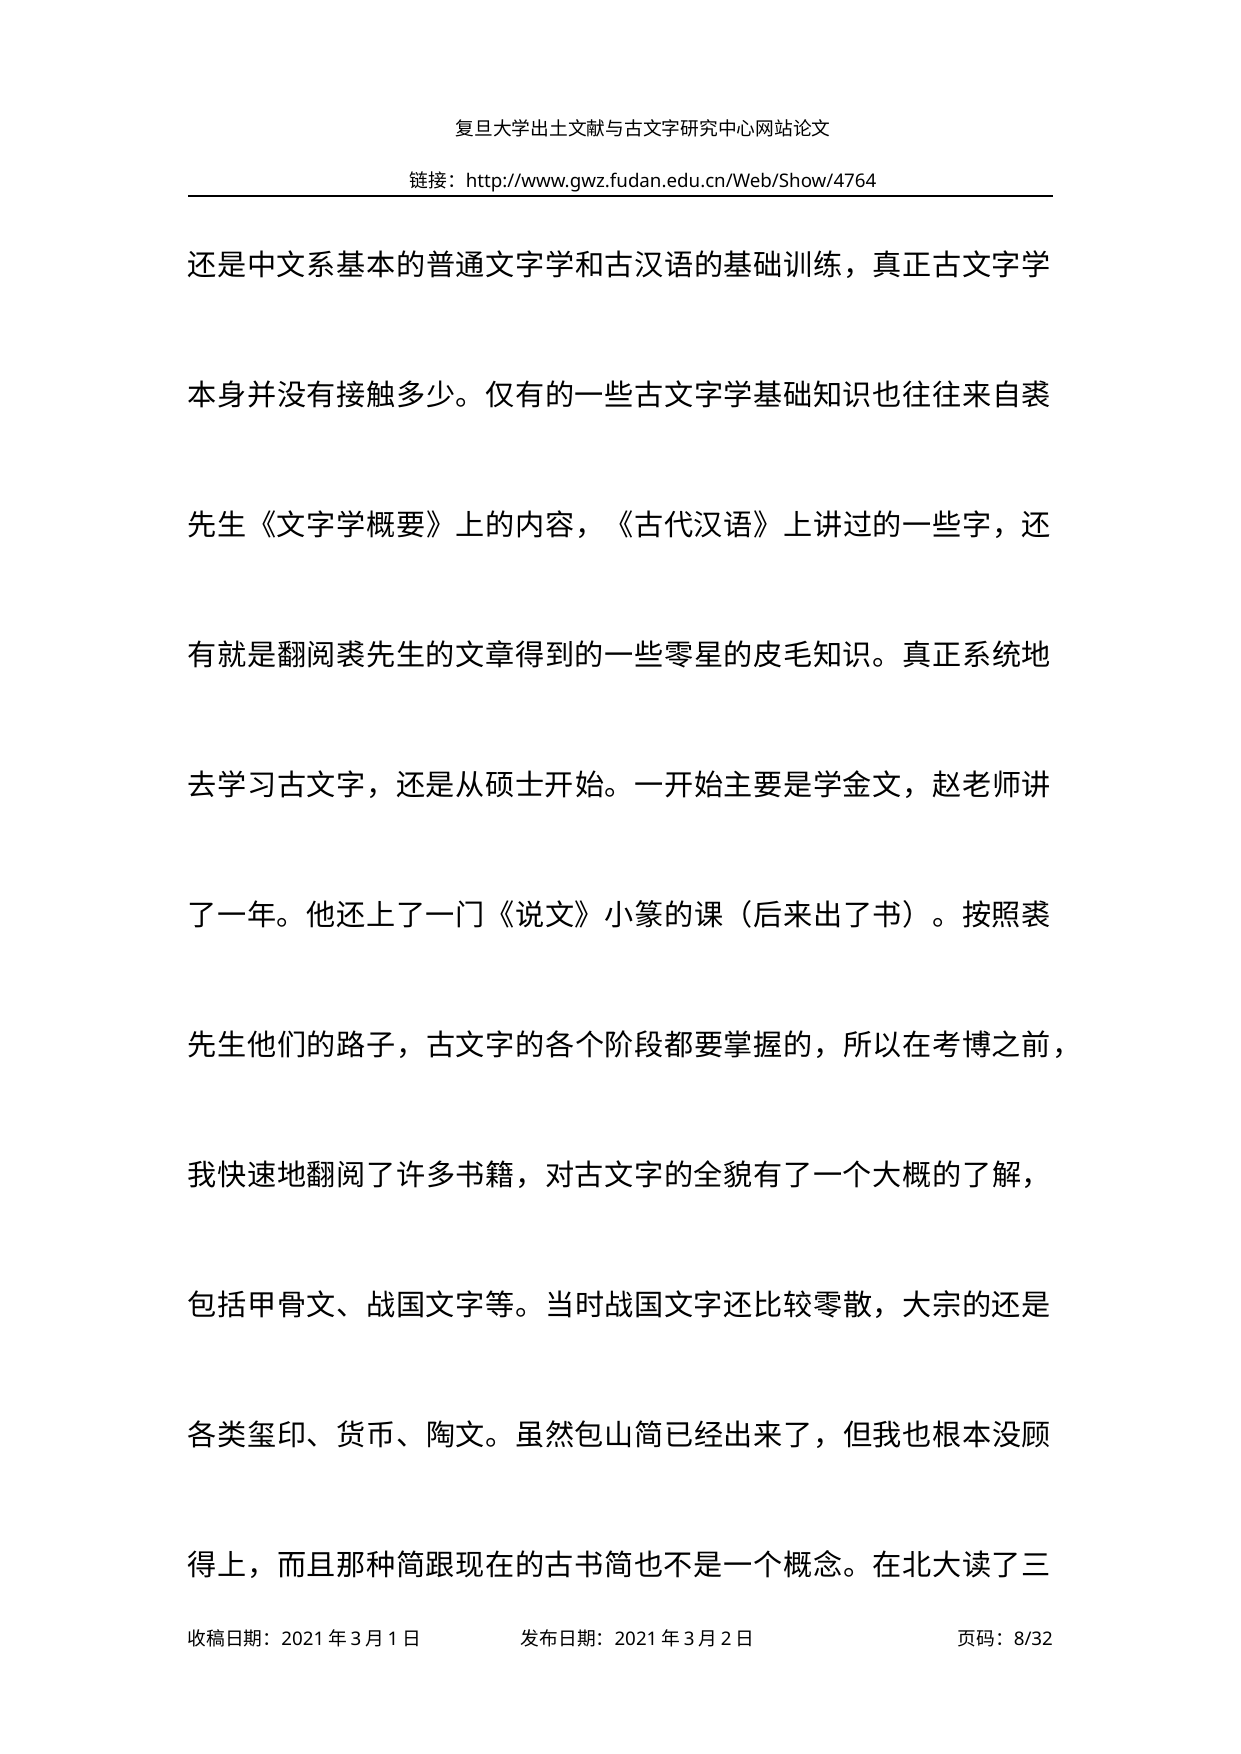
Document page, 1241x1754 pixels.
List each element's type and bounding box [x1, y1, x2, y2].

text [187, 230, 1053, 1595]
